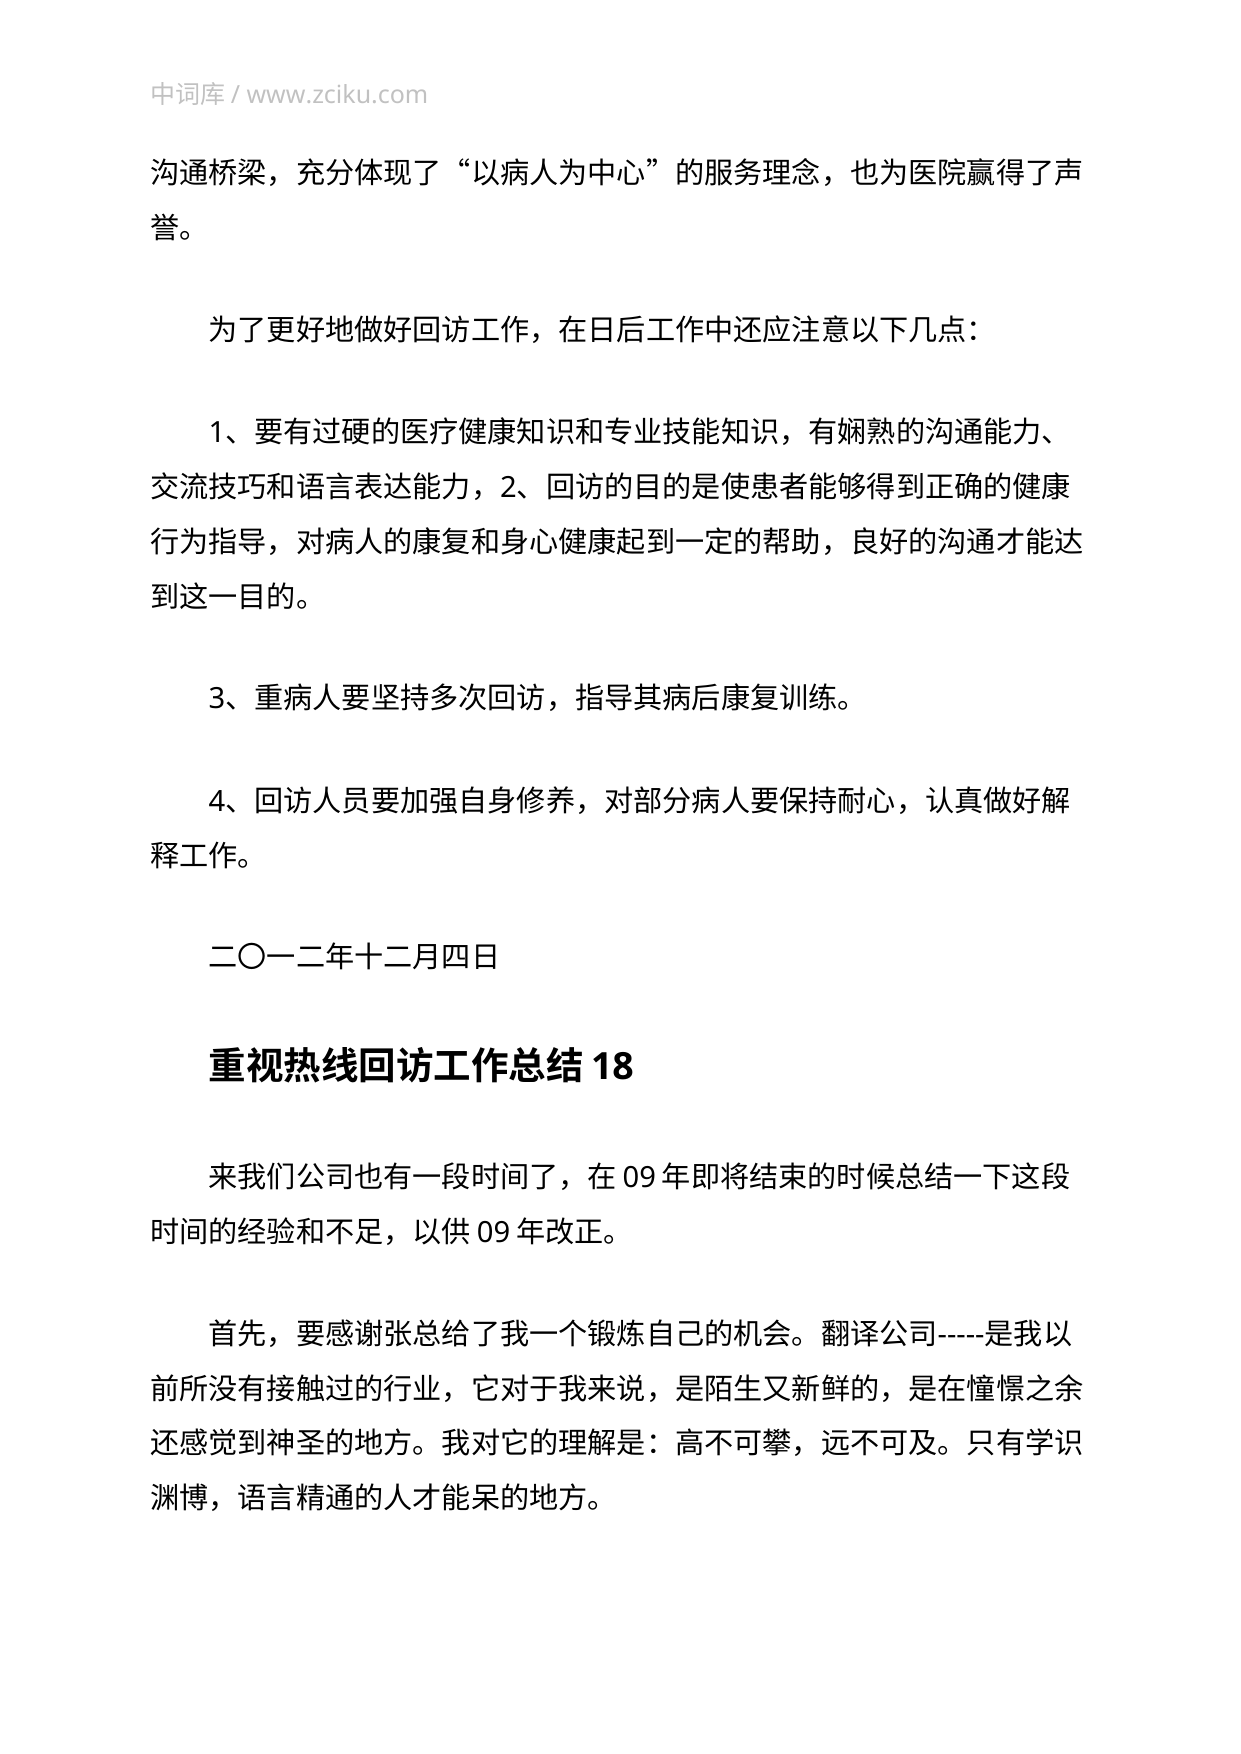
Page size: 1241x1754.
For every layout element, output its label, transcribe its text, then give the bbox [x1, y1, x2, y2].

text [150, 150, 1090, 247]
text 二〇一二年十二月四日 [150, 934, 1090, 976]
text 来我们公司也有一段时间了，在09年即将结束的时候总结一下这段时间的经验和不足，以供09年改正。 [150, 1153, 1090, 1251]
text 3、重病人要坚持多次回访，指导其病后康复训练。 [150, 675, 1090, 717]
text 4、回访人员要加强自身修养，对部分病人要保持耐心，认真做好解释工作。 [150, 777, 1090, 874]
text 为了更好地做好回访工作，在日后工作中还应注意以下几点： [150, 307, 1090, 349]
text 首先，要感谢张总给了我一个锻炼自己的机会。翻译公司-----是我以前所没有接触过的行业，它对于我来说，是陌生又新鲜的，是在憧憬之余还感觉到神圣的地方。我对它的理解是：高不可攀，远不可及。只有学识渊博，语言精通的人才能呆的地方。 [150, 1310, 1090, 1517]
text 1、要有过硬的医疗健康知识和专业技能知识，有娴熟的沟通能力、交流技巧和语言表达能力，2、回访的目的是使患者能够得到正确的健康行为指导，对病人的康复和身心健康起到一定的帮助，良好的沟通才能达到这一目的。 [150, 408, 1090, 616]
text 重视热线回访工作总结18 [150, 1036, 1090, 1090]
